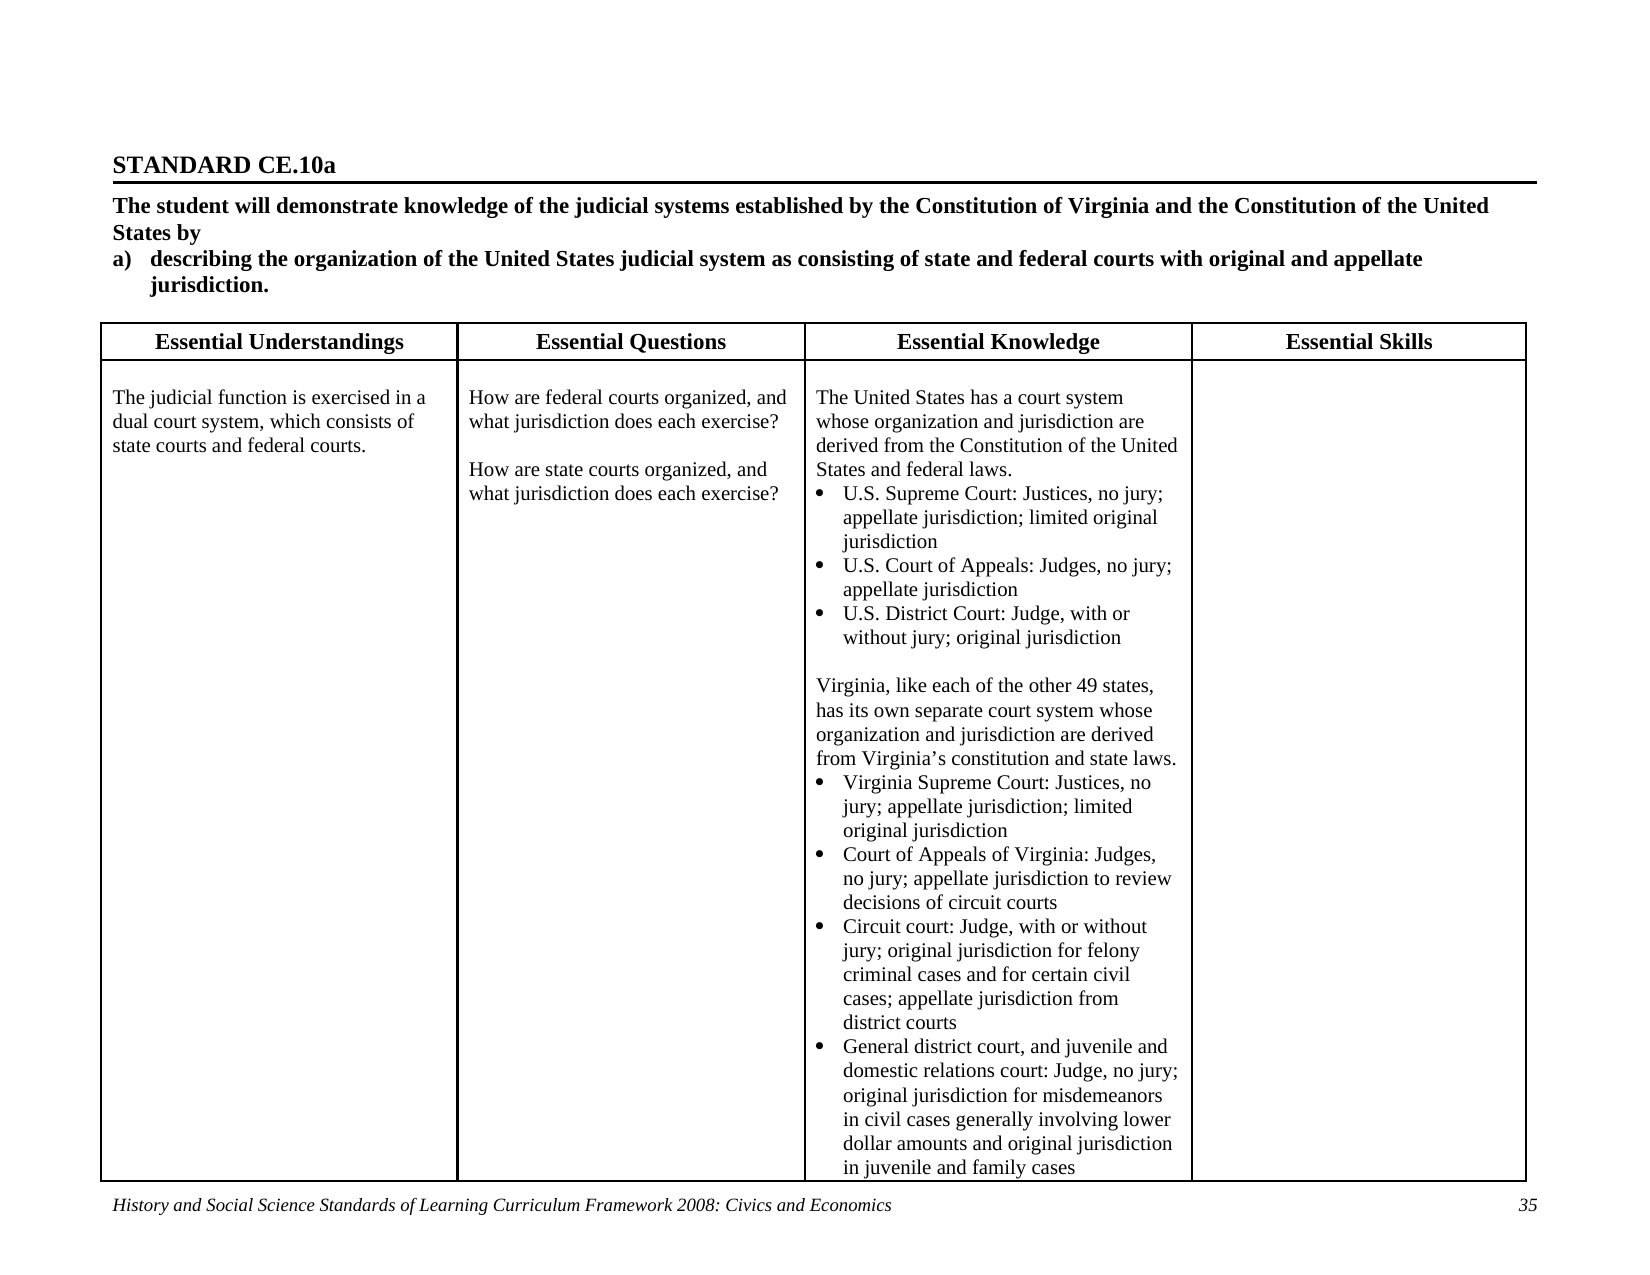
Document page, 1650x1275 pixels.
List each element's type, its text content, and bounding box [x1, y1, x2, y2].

subtitle STANDARD CE.10a [112, 150, 1537, 184]
table_header Essential Knowledge [806, 324, 1191, 358]
text The student will demonstrate knowledge of the judicial systems established by the Constitution of and the Constitution of the United States by [112, 192, 1537, 245]
text a) describing the organization of the judicial system as consisting of state and federal courts with original and appellate jurisdiction. [112, 245, 1537, 298]
table_cell How are federal courts organized, and what jurisdiction does each exercise? How are state courts organized, and what jurisdiction does each exercise? [459, 361, 804, 1179]
table_cell The judicial function is exercised in a dual court system, which consists of state courts and federal courts. [102, 361, 456, 1179]
table_header Essential Questions [459, 324, 804, 358]
table_header Essential Skills [1193, 324, 1525, 358]
table_cell The has a court system whose organization and jurisdiction are derived from the Constitution of the and federal laws. U.S. Supreme Court: Justices, no jury; appellate jurisdiction; limited original jurisdiction U.S. Court of Appeals: Judges, no jury; appellate jurisdiction U.S. District Court: Judge, with or without jury; original jurisdiction , like each of the other 49 states, has its own separate court system whose organization and jurisdiction are derived from Virginia’s constitution and state laws. Virginia Supreme Court: Justices, no jury; appellate jurisdiction; limited original jurisdiction Court of Appeals of Virginia: Judges, no jury; appellate jurisdiction to review decisions of circuit courts Circuit court: Judge, with or without jury; original jurisdiction for felony criminal cases and for certain civil cases; appellate jurisdiction from district courts General district court, and juvenile and domestic relations court: Judge, no jury; original jurisdiction for misdemeanors in civil cases generally involving lower dollar amounts and original jurisdiction in juvenile and family cases [806, 361, 1191, 1179]
table_header Essential Understandings [102, 324, 456, 358]
table_cell [1193, 361, 1525, 1179]
